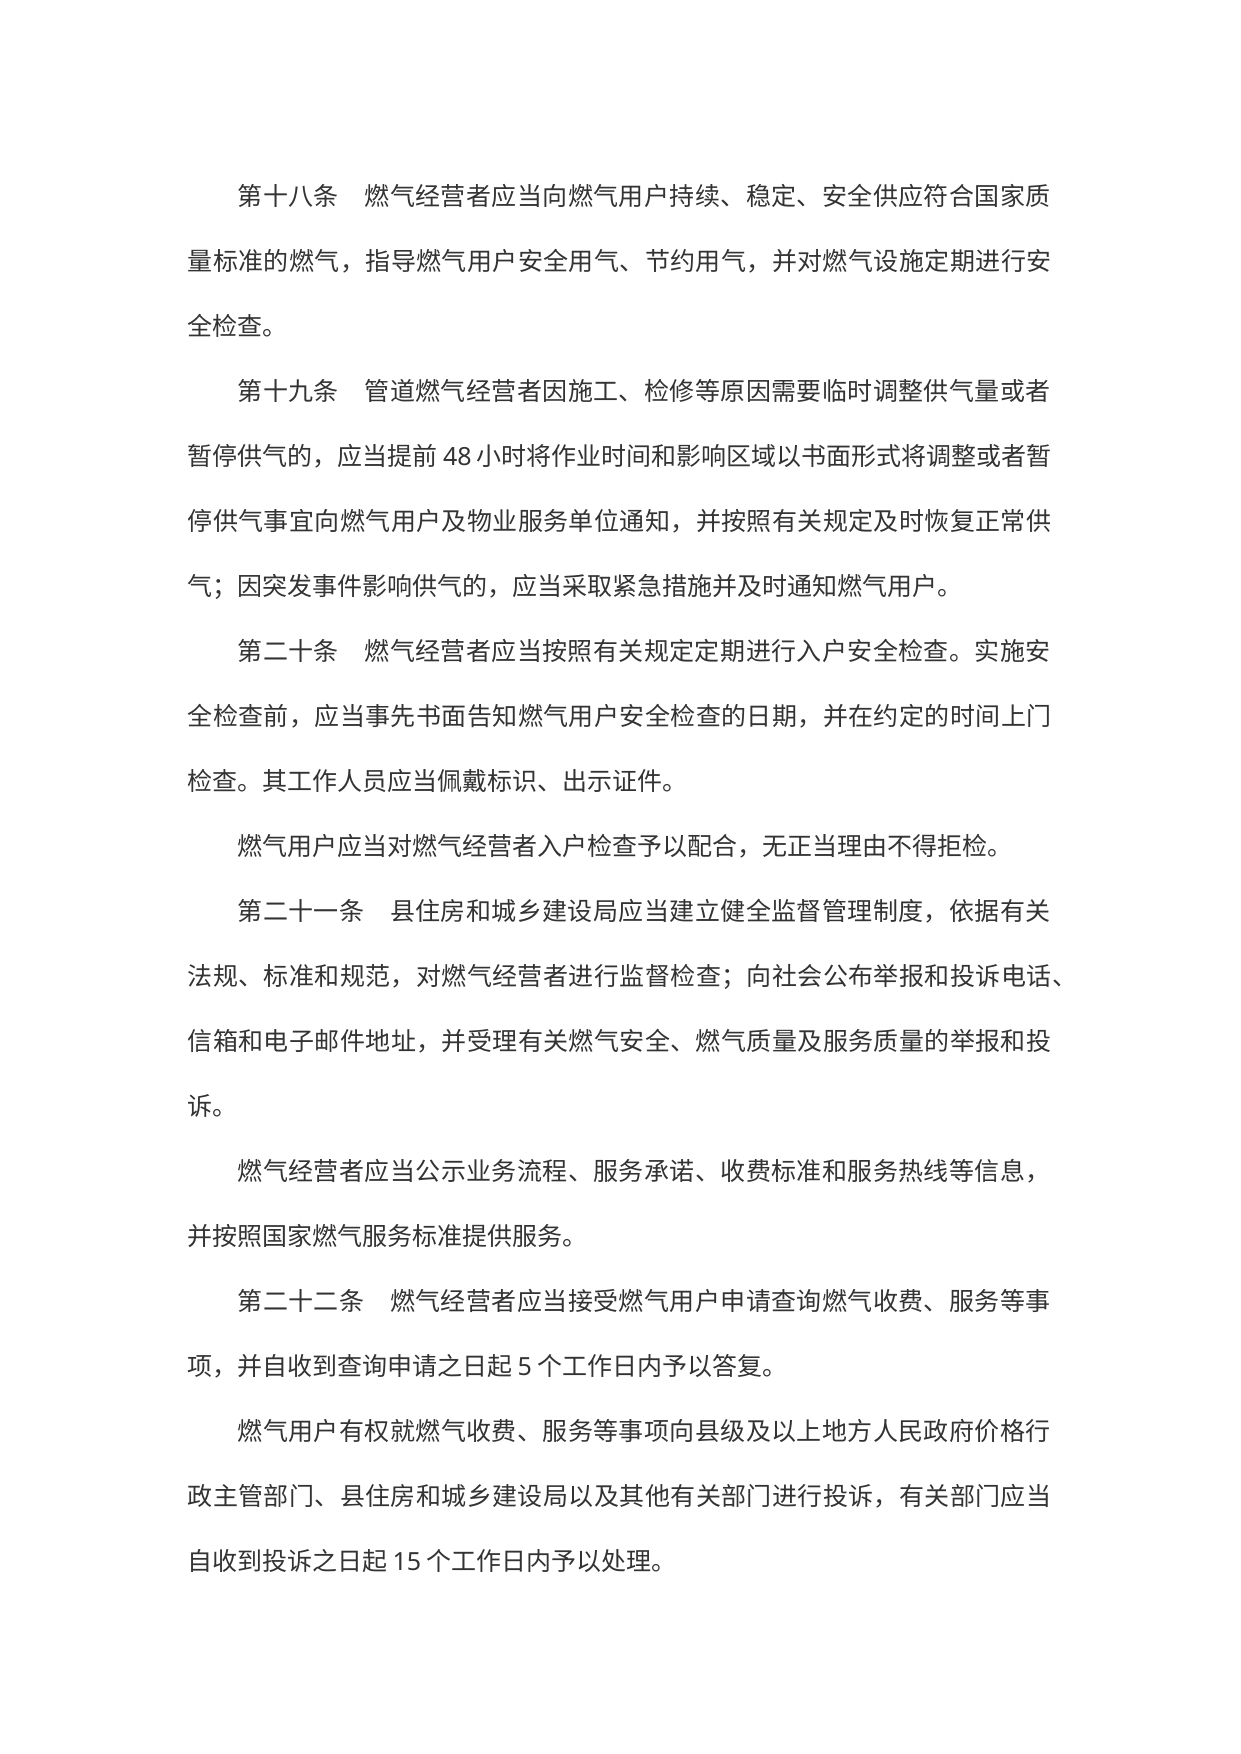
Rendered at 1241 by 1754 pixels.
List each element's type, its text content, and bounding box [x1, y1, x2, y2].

text 第二十二条 燃气经营者应当接受燃气用户申请查询燃气收费、服务等事项，并自收到查询申请之日起5个工作日内予以答复。 [187, 1267, 1053, 1397]
text 第十八条 燃气经营者应当向燃气用户持续、稳定、安全供应符合国家质量标准的燃气，指导燃气用户安全用气、节约用气，并对燃气设施定期进行安全检查。 [187, 162, 1053, 357]
text 第二十一条 县住房和城乡建设局应当建立健全监督管理制度，依据有关法规、标准和规范，对燃气经营者进行监督检查；向社会公布举报和投诉电话、信箱和电子邮件地址，并受理有关燃气安全、燃气质量及服务质量的举报和投诉。 [187, 877, 1053, 1137]
text 第十九条 管道燃气经营者因施工、检修等原因需要临时调整供气量或者暂停供气的，应当提前48小时将作业时间和影响区域以书面形式将调整或者暂停供气事宜向燃气用户及物业服务单位通知，并按照有关规定及时恢复正常供气；因突发事件影响供气的，应当采取紧急措施并及时通知燃气用户。 [187, 357, 1053, 617]
text 燃气经营者应当公示业务流程、服务承诺、收费标准和服务热线等信息，并按照国家燃气服务标准提供服务。 [187, 1137, 1053, 1267]
text 燃气用户有权就燃气收费、服务等事项向县级及以上地方人民政府价格行政主管部门、县住房和城乡建设局以及其他有关部门进行投诉，有关部门应当自收到投诉之日起15个工作日内予以处理。 [187, 1397, 1053, 1592]
text 第二十条 燃气经营者应当按照有关规定定期进行入户安全检查。实施安全检查前，应当事先书面告知燃气用户安全检查的日期，并在约定的时间上门检查。其工作人员应当佩戴标识、出示证件。 [187, 617, 1053, 812]
text 燃气用户应当对燃气经营者入户检查予以配合，无正当理由不得拒检。 [187, 812, 1053, 877]
